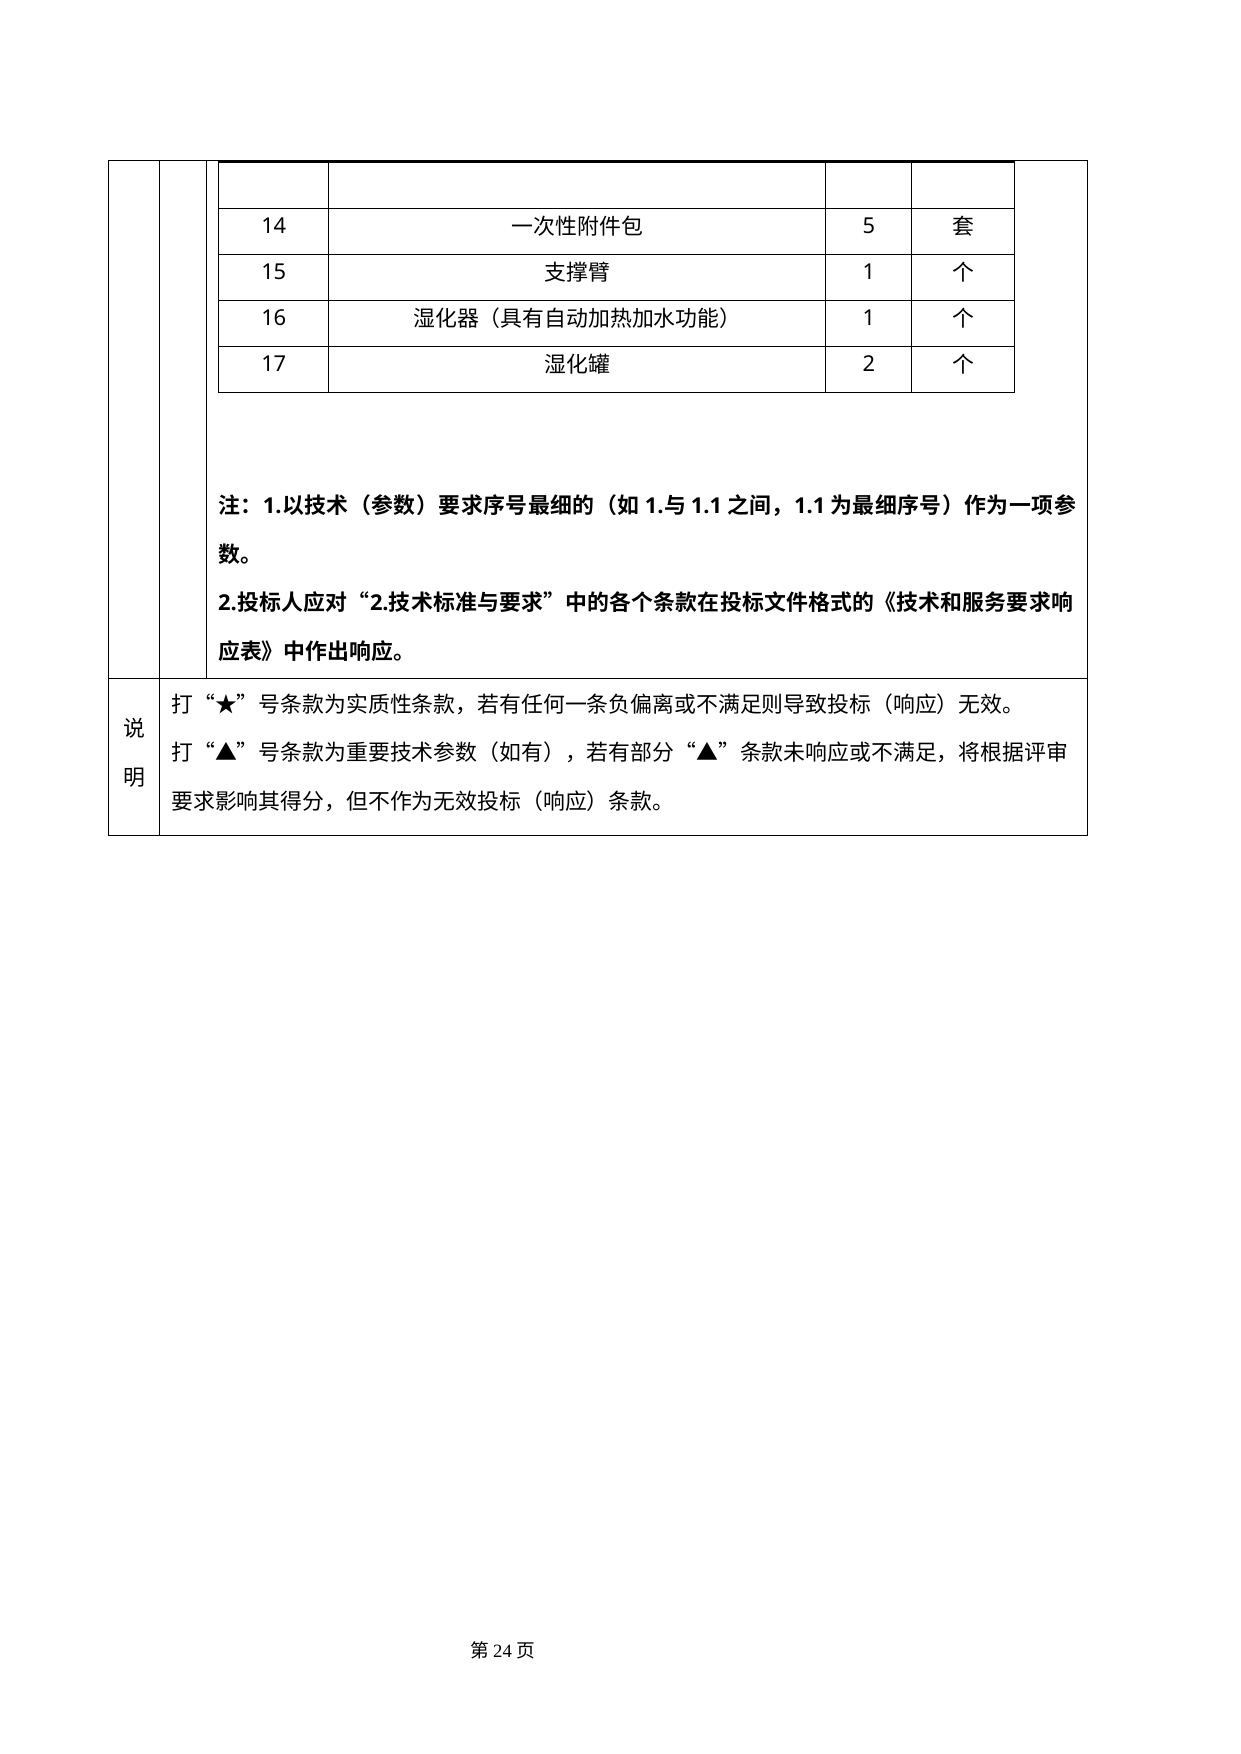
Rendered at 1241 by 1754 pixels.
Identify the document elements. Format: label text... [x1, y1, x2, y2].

table_cell [109, 161, 159, 678]
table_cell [207, 161, 1087, 678]
table_cell 打“★”号条款为实质性条款，若有任何一条负偏离或不满足则导致投标（响应）无效。 打“▲”号条款为重要技术参数（如有），若有部分“▲”条款未响应或不满足，将根据评审要求影响其得分，但不作为无效投标（响应）条款。 [160, 679, 1087, 835]
table_cell 1 [160, 161, 206, 678]
table_cell 说明 [109, 679, 159, 835]
